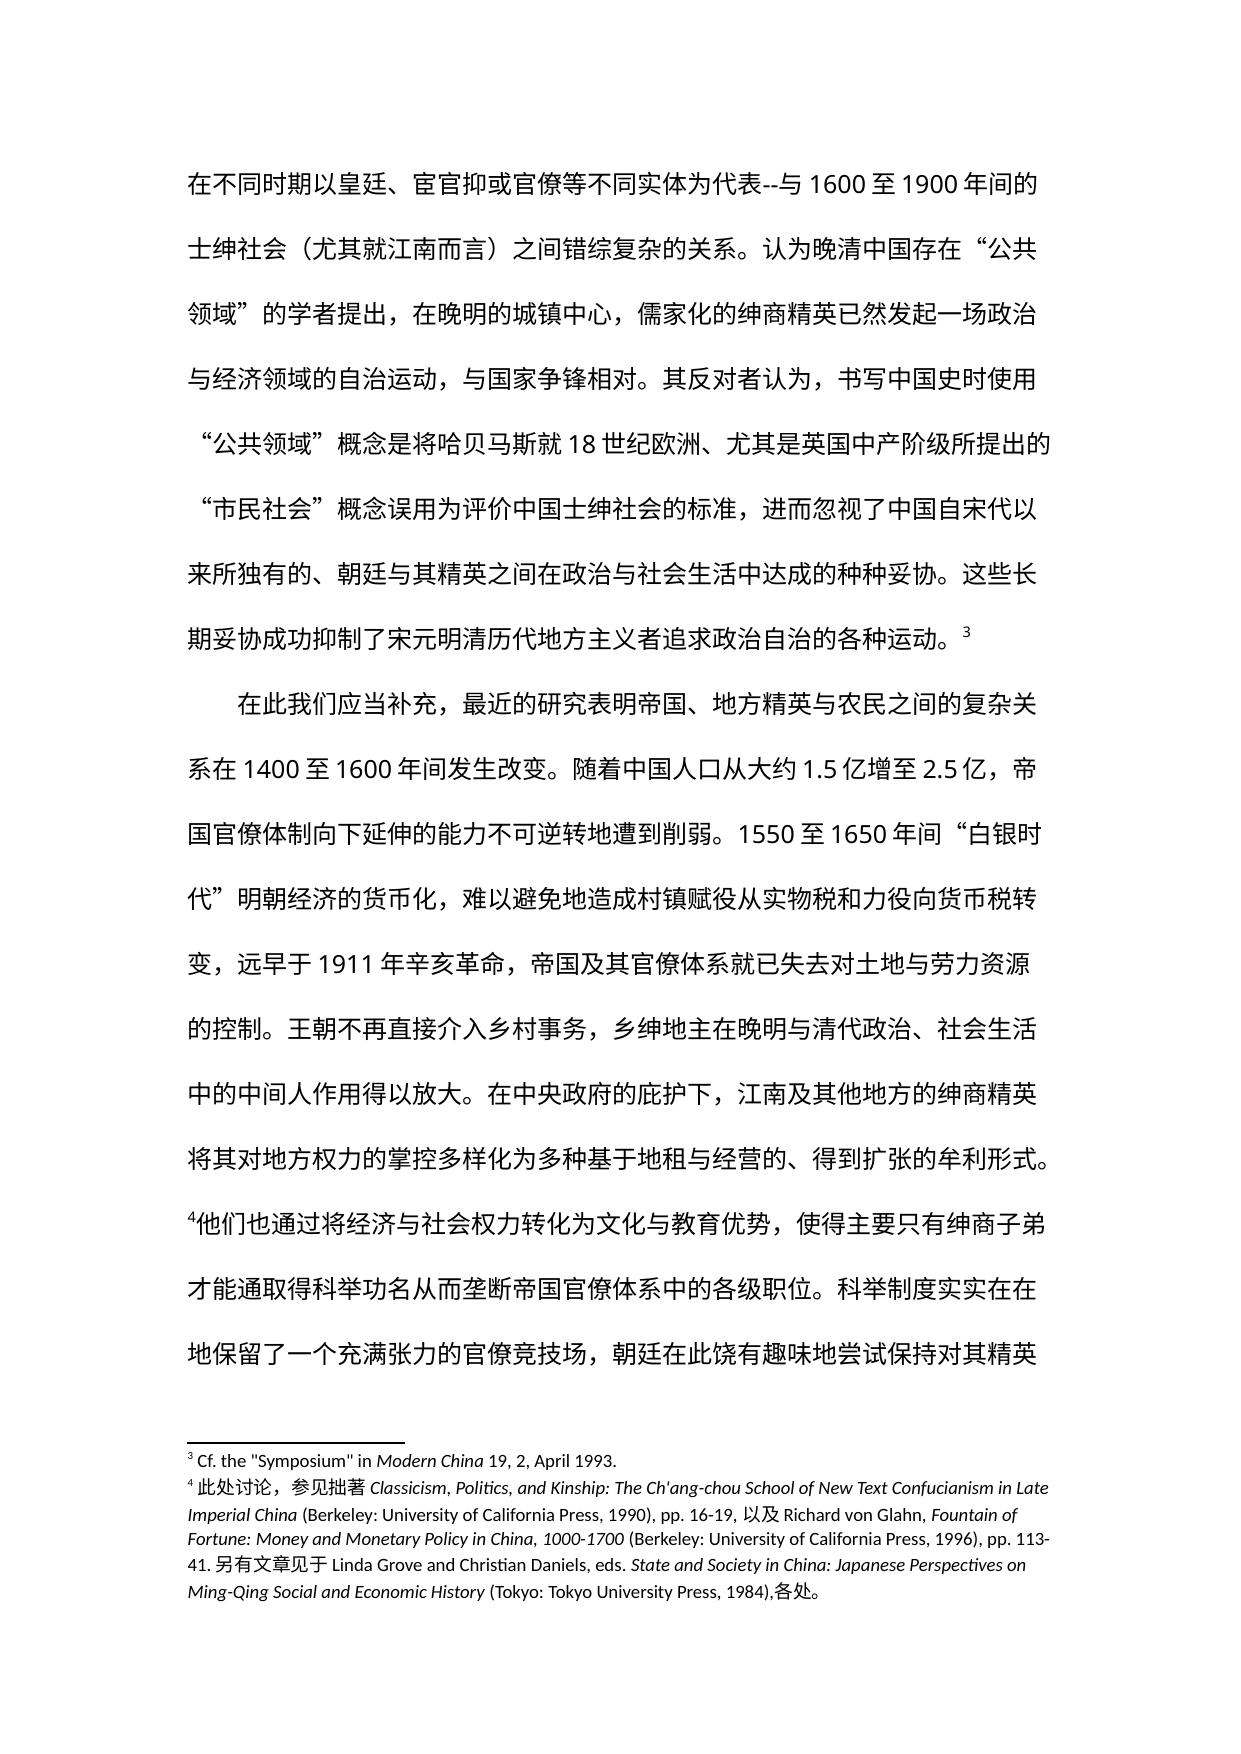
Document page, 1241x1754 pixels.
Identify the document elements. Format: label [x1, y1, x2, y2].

text [187, 150, 1053, 670]
text [187, 670, 1053, 1385]
